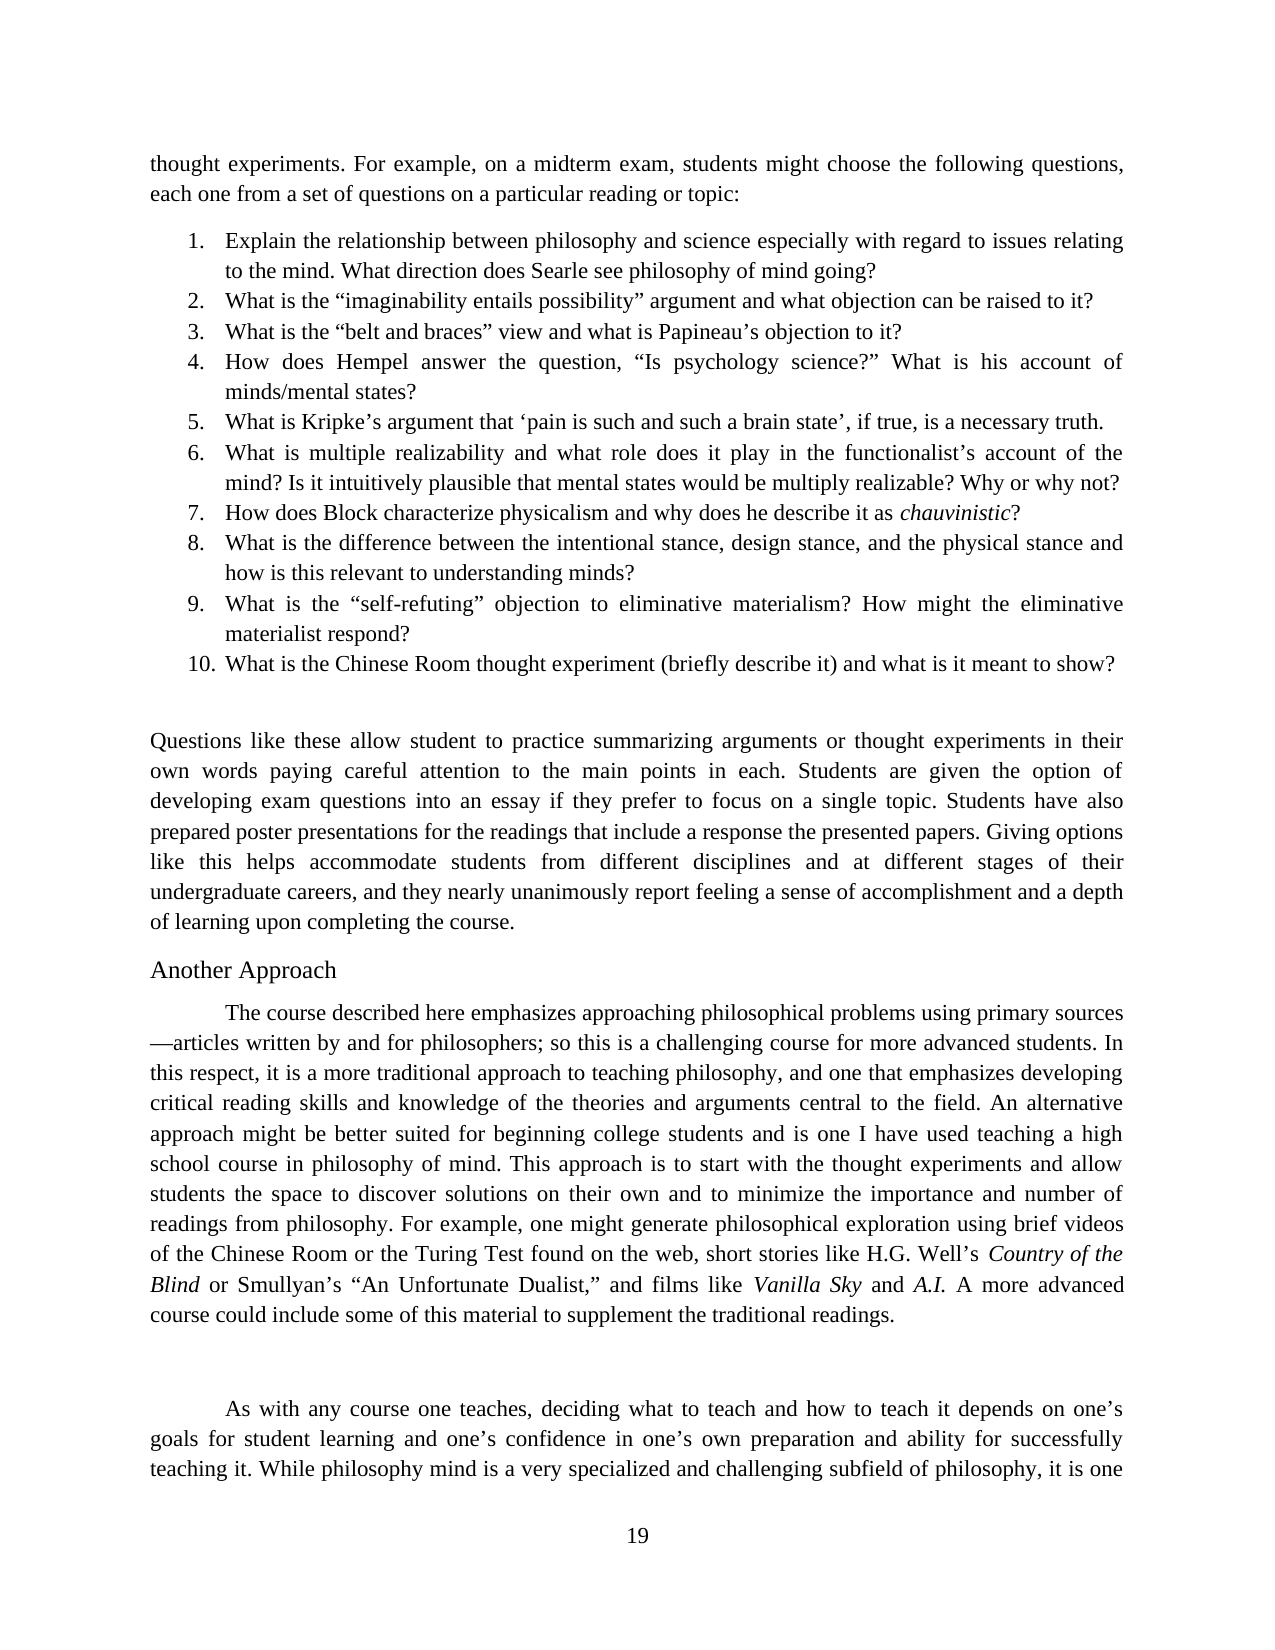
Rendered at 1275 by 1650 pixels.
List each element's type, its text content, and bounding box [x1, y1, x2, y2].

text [150, 150, 1125, 207]
list What is the “belt and braces” view and what is Papineau’s objection to it? [187, 318, 1125, 344]
list How does Block characterize physicalism and why does he describe it as chauvinistic? [187, 499, 1125, 525]
list What is the Chinese Room thought experiment (briefly describe it) and what is it meant to show? [187, 650, 1125, 676]
text Questions like these allow student to practice summarizing arguments or thought experiments in their own words paying careful attention to the main points in each. Students are given the option of developing exam questions into an essay if they prefer to focus on a single topic. Students have also prepared poster presentations for the readings that include a response the presented papers. Giving options like this helps accommodate students from different disciplines and at different stages of their undergraduate careers, and they nearly unanimously report feeling a sense of accomplishment and a depth of learning upon completing the course. [150, 727, 1125, 935]
text The course described here emphasizes approaching philosophical problems using primary sources—articles written by and for philosophers; so this is a challenging course for more advanced students. In this respect, it is a more traditional approach to teaching philosophy, and one that emphasizes developing critical reading skills and knowledge of the theories and arguments central to the field. An alternative approach might be better suited for beginning college students and is one I have used teaching a high school course in philosophy of mind. This approach is to start with the thought experiments and allow students the space to discover solutions on their own and to minimize the importance and number of readings from philosophy. For example, one might generate philosophical exploration using brief videos of the Chinese Room or the Turing Test found on the web, short stories like H.G. Well’s Country of the Blind or Smullyan’s “An Unfortunate Dualist,” and films like Vanilla Sky and A.I. A more advanced course could include some of this material to supplement the traditional readings. [150, 999, 1125, 1327]
list What is Kripke’s argument that ‘pain is such and such a brain state’, if true, is a necessary truth. [187, 408, 1125, 435]
list What is the “imaginability entails possibility” argument and what objection can be raised to it? [187, 287, 1125, 314]
list What is multiple realizability and what role does it play in the functionalist’s account of the mind? Is it intuitively plausible that mental states would be multiply realizable? Why or why not? [187, 438, 1125, 495]
list Explain the relationship between philosophy and science especially with regard to issues relating to the mind. What direction does Searle see philosophy of mind going? [187, 227, 1125, 284]
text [150, 1394, 1125, 1481]
list What is the difference between the intentional stance, design stance, and the physical stance and how is this relevant to understanding minds? [187, 529, 1125, 586]
subtitle Another Approach [150, 955, 1125, 984]
list What is the “self-refuting” objection to eliminative materialism? How might the eliminative materialist respond? [187, 589, 1125, 646]
list How does Hempel answer the question, “Is psychology science?” What is his account of minds/mental states? [187, 348, 1125, 404]
